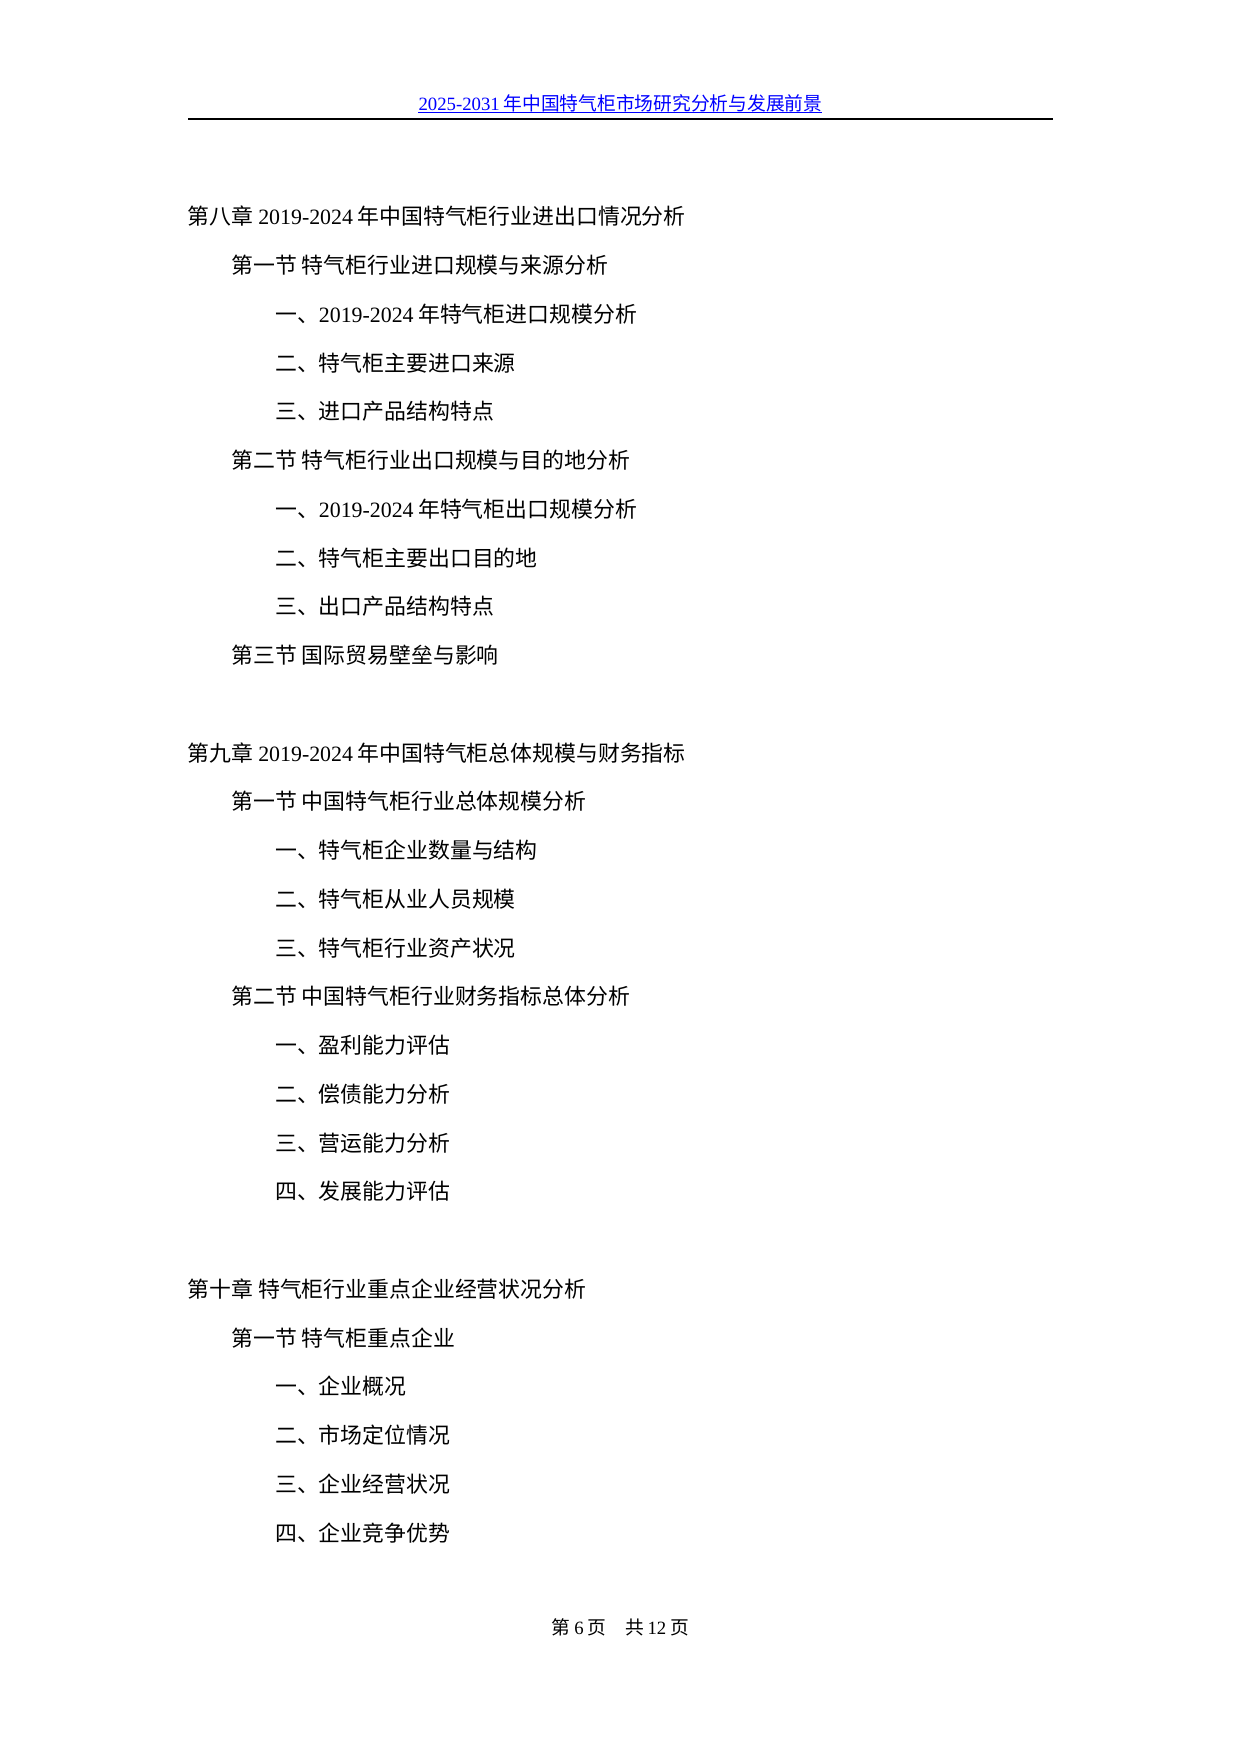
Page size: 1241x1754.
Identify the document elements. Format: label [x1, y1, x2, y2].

text [187, 150, 1053, 1548]
